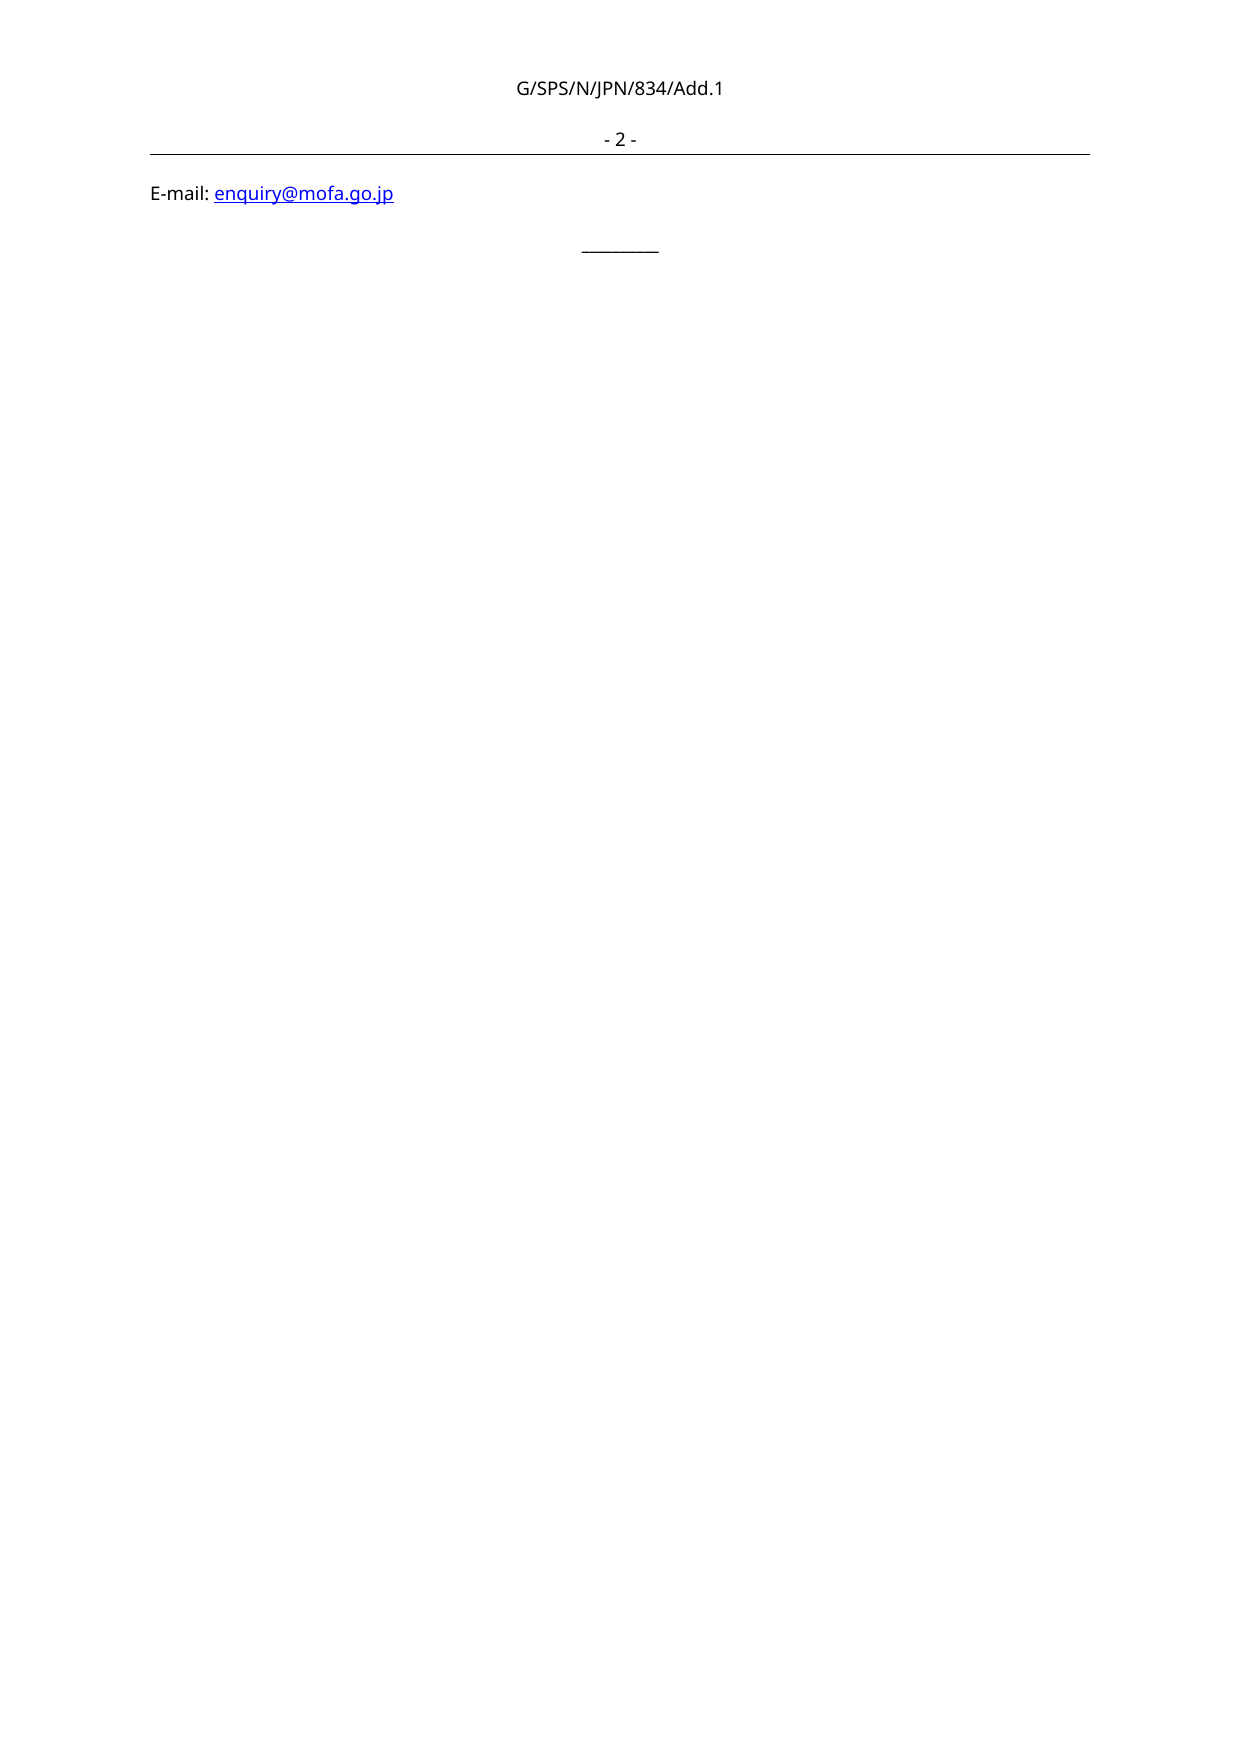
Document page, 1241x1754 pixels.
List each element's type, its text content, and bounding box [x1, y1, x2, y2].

text __________ [150, 231, 1090, 256]
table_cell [150, 180, 1113, 231]
